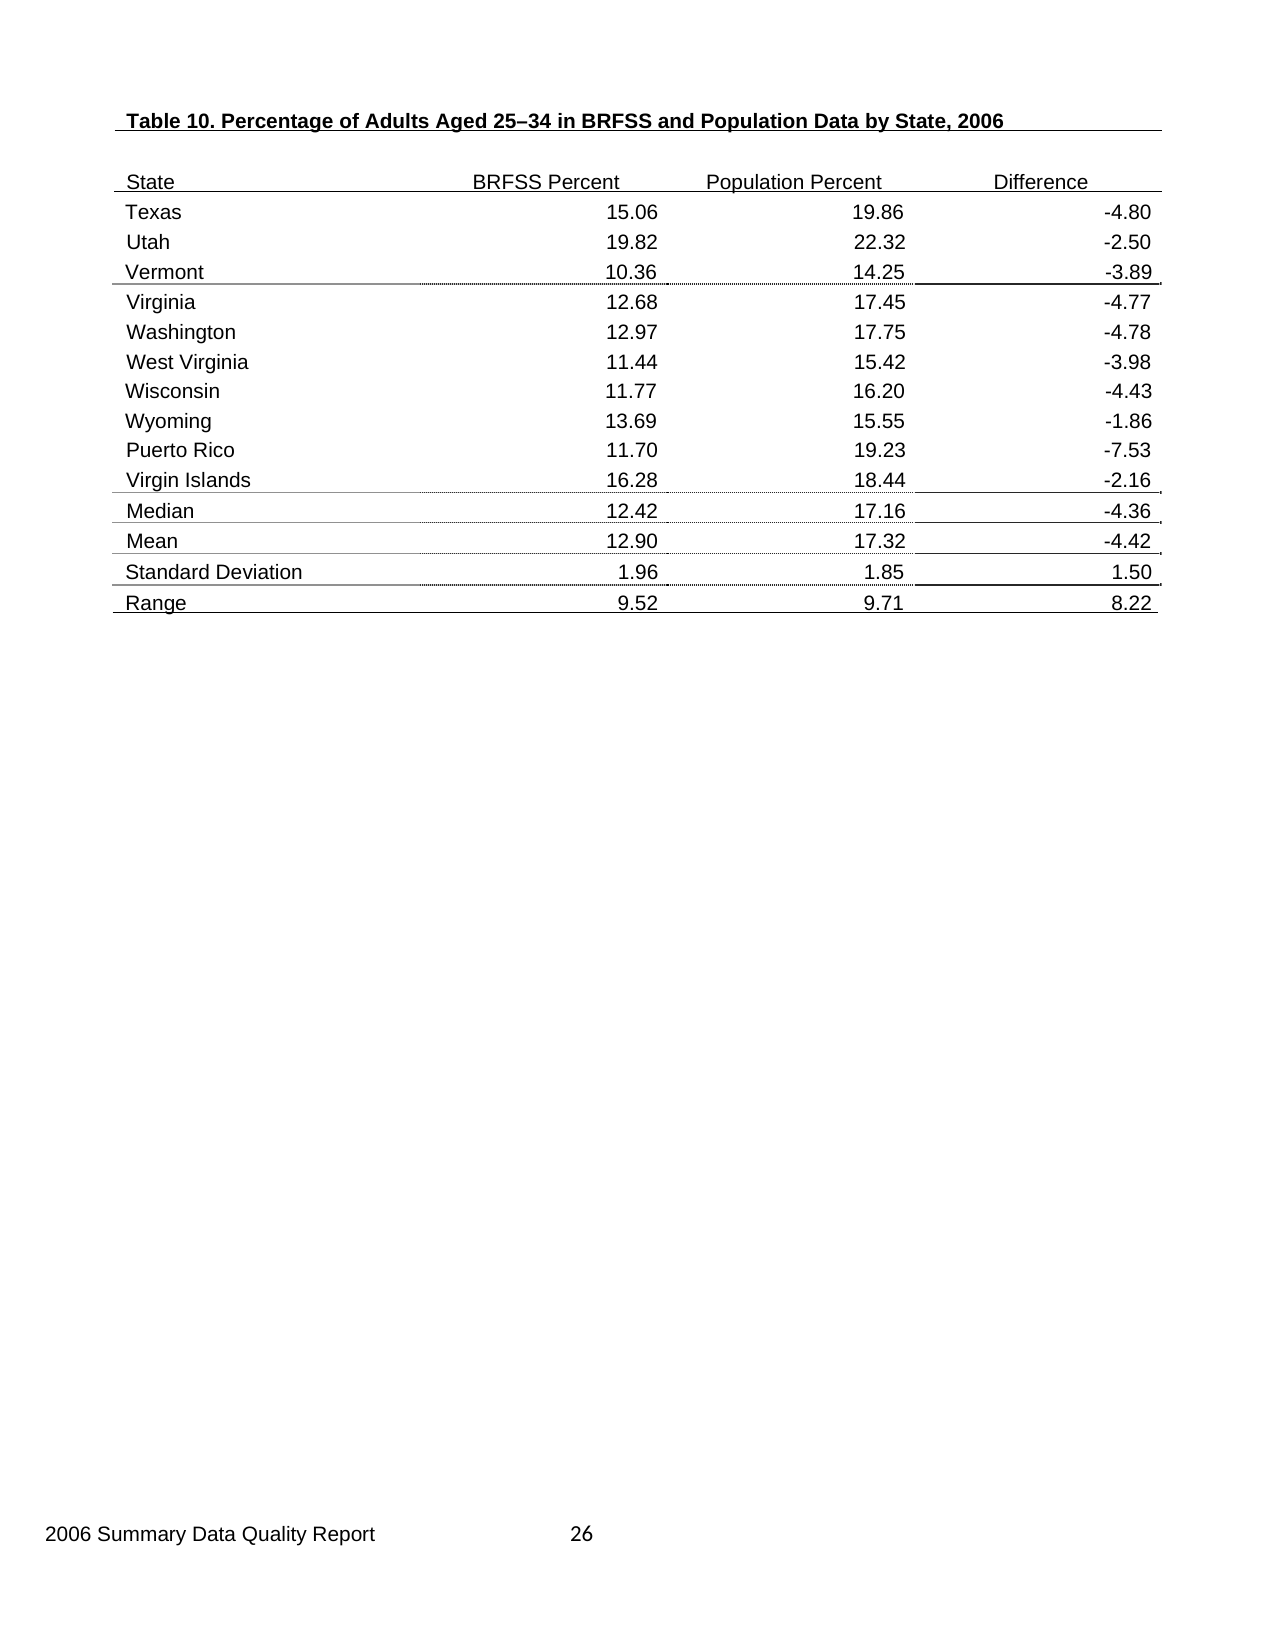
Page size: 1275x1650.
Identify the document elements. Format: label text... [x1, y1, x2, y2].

text Table 10. Percentage of Adults Aged 25–34 in BRFSS and Population Data by State, 2006 [109, 109, 1167, 133]
text Washington 12.97 17.75 -4.78 [120, 320, 1157, 344]
text Virginia 12.68 17.45 -4.77 [120, 290, 1157, 314]
text Utah 19.82 22.32 -2.50 [120, 231, 1157, 254]
picture [110, 582, 1162, 588]
text Virgin Islands 16.28 18.44 -2.16 [120, 468, 1157, 492]
picture [110, 551, 1162, 557]
text Standard Deviation 1.96 1.85 1.50 [120, 560, 1157, 584]
text State BRFSS Percent Population Percent Difference Texas 15.06 19.86 -4.80 [111, 169, 1166, 224]
text Vermont 10.36 14.25 -3.89 [120, 259, 1157, 283]
text West Virginia 11.44 15.42 -3.98 [120, 349, 1157, 373]
text Wisconsin 11.77 16.20 -4.43 [120, 379, 1157, 403]
text Wyoming 13.69 15.55 -1.86 [120, 409, 1157, 433]
text Puerto Rico 11.70 19.23 -7.53 [120, 438, 1157, 462]
picture [110, 490, 1162, 496]
picture [110, 281, 1162, 287]
picture [110, 521, 1162, 526]
text Mean 12.90 17.32 -4.42 [120, 529, 1157, 553]
text Median 12.42 17.16 -4.36 [120, 499, 1157, 523]
text Range 9.52 9.71 8.22 [107, 591, 1168, 615]
